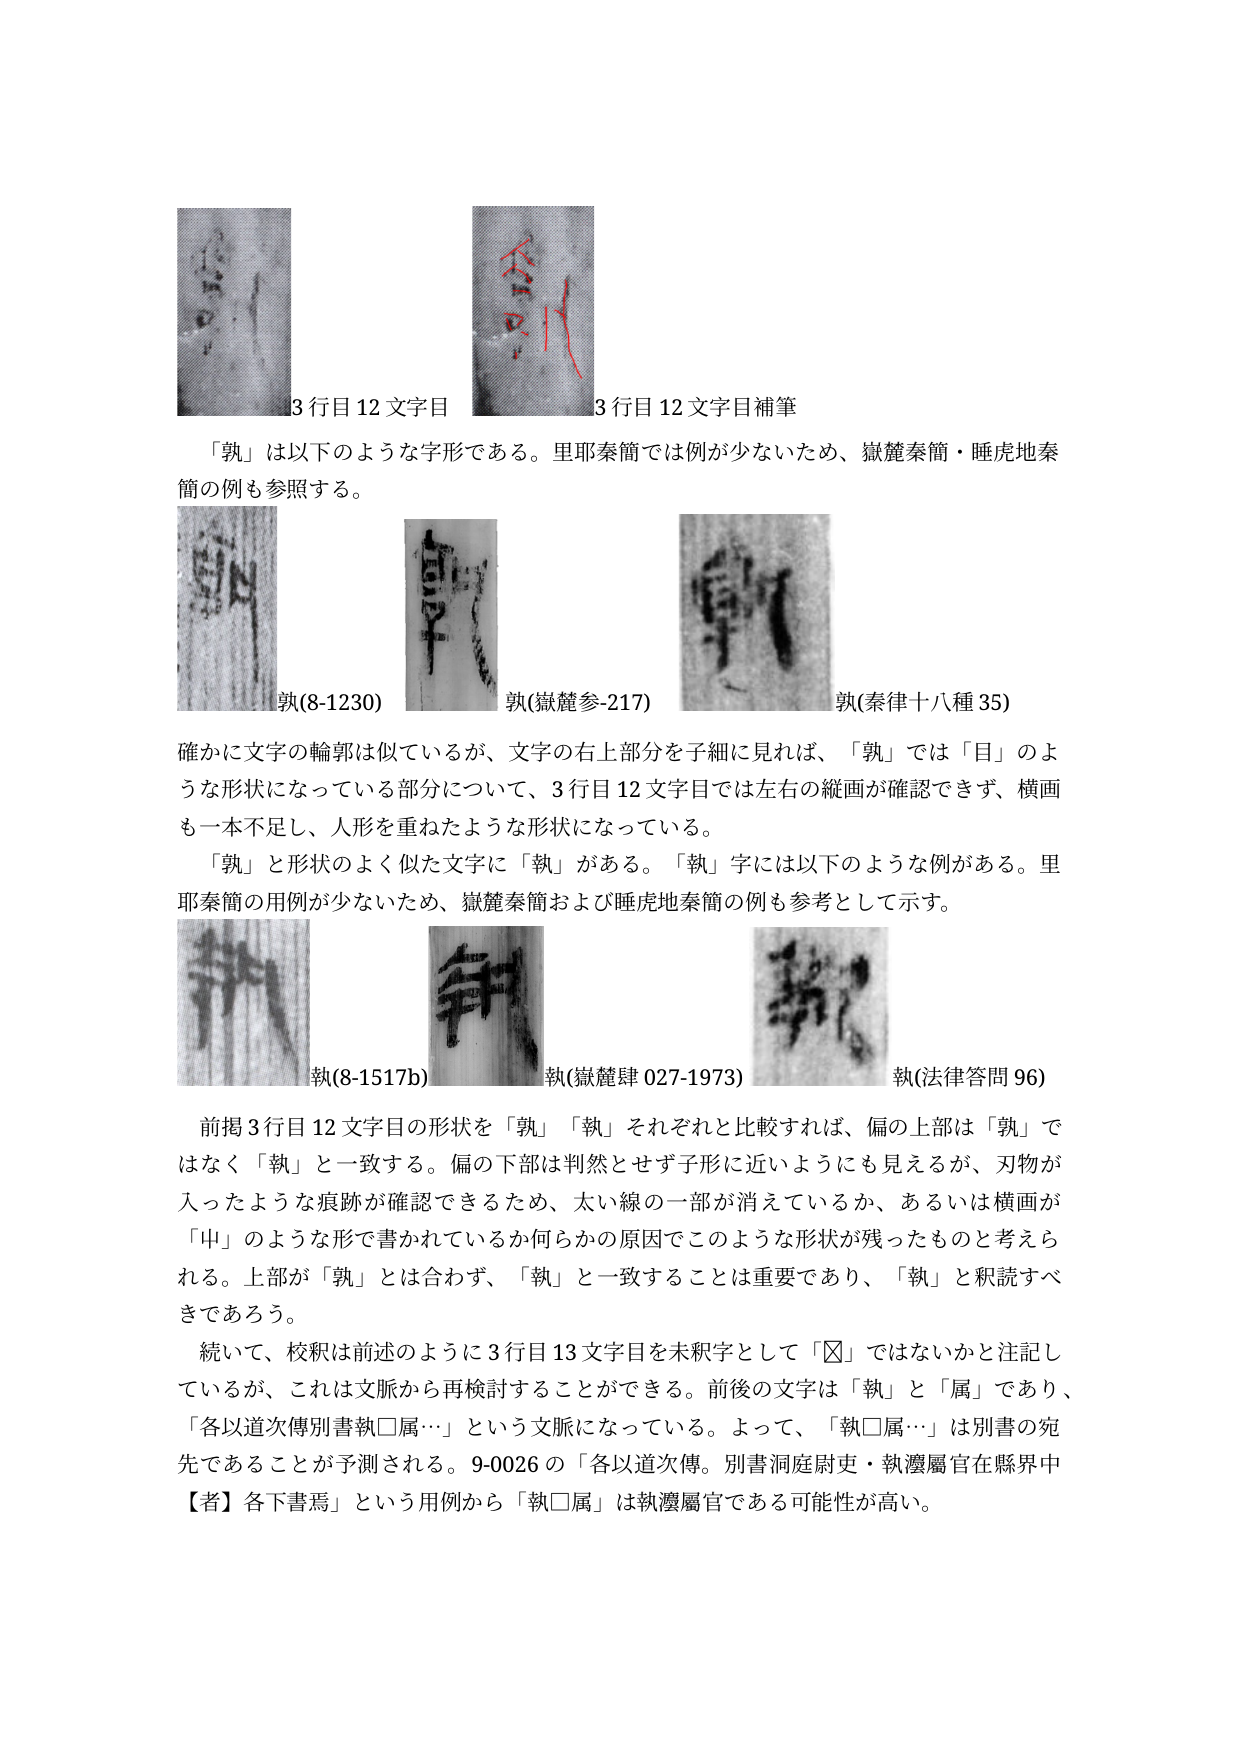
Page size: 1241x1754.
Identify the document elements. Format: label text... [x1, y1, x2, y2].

text 3行目12文字目 3行目12文字目補筆 [177, 207, 1063, 432]
text 「孰」は以下のような字形である。里耶秦簡では例が少ないため、嶽麓秦簡・睡虎地秦簡の例も参照する。 [177, 432, 1063, 507]
picture [749, 927, 893, 1086]
picture [472, 206, 595, 416]
picture [678, 514, 835, 711]
picture [177, 506, 278, 711]
text 続いて、校釈は前述のように3行目13文字目を未釈字として「𤅊」ではないかと注記しているが、これは文脈から再検討することができる。前後の文字は「執」と「属」であり、「各以道次傳別書執□属…」という文脈になっている。よって、「執□属…」は別書の宛先であることが予測される。9-0026の「各以道次傳。別書洞庭尉吏・執灋屬官在縣界中【者】各下書焉」という用例から「執□属」は執灋屬官である可能性が高い。 [177, 1332, 1063, 1519]
text 「孰」と形状のよく似た文字に「執」がある。「執」字には以下のような例がある。里耶秦簡の用例が少ないため、嶽麓秦簡および睡虎地秦簡の例も参考として示す。 [177, 844, 1063, 919]
picture [428, 926, 544, 1086]
picture [177, 919, 310, 1086]
text 前掲3行目12文字目の形状を「孰」「執」それぞれと比較すれば、偏の上部は「孰」ではなく「執」と一致する。偏の下部は判然とせず子形に近いようにも見えるが、刃物が入ったような痕跡が確認できるため、太い線の一部が消えているか、あるいは横画が「屮」のような形で書かれているか何らかの原因でこのような形状が残ったものと考えられる。上部が「孰」とは合わず、「執」と一致することは重要であり、「執」と釈読すべきであろう。 [177, 1107, 1063, 1332]
text 確かに文字の輪郭は似ているが、文字の右上部分を子細に見れば、「孰」では「目」のような形状になっている部分について、3行目12文字目では左右の縦画が確認できず、横画も一本不足し、人形を重ねたような形状になっている。 [177, 732, 1063, 844]
picture [177, 208, 292, 416]
picture [403, 519, 500, 711]
